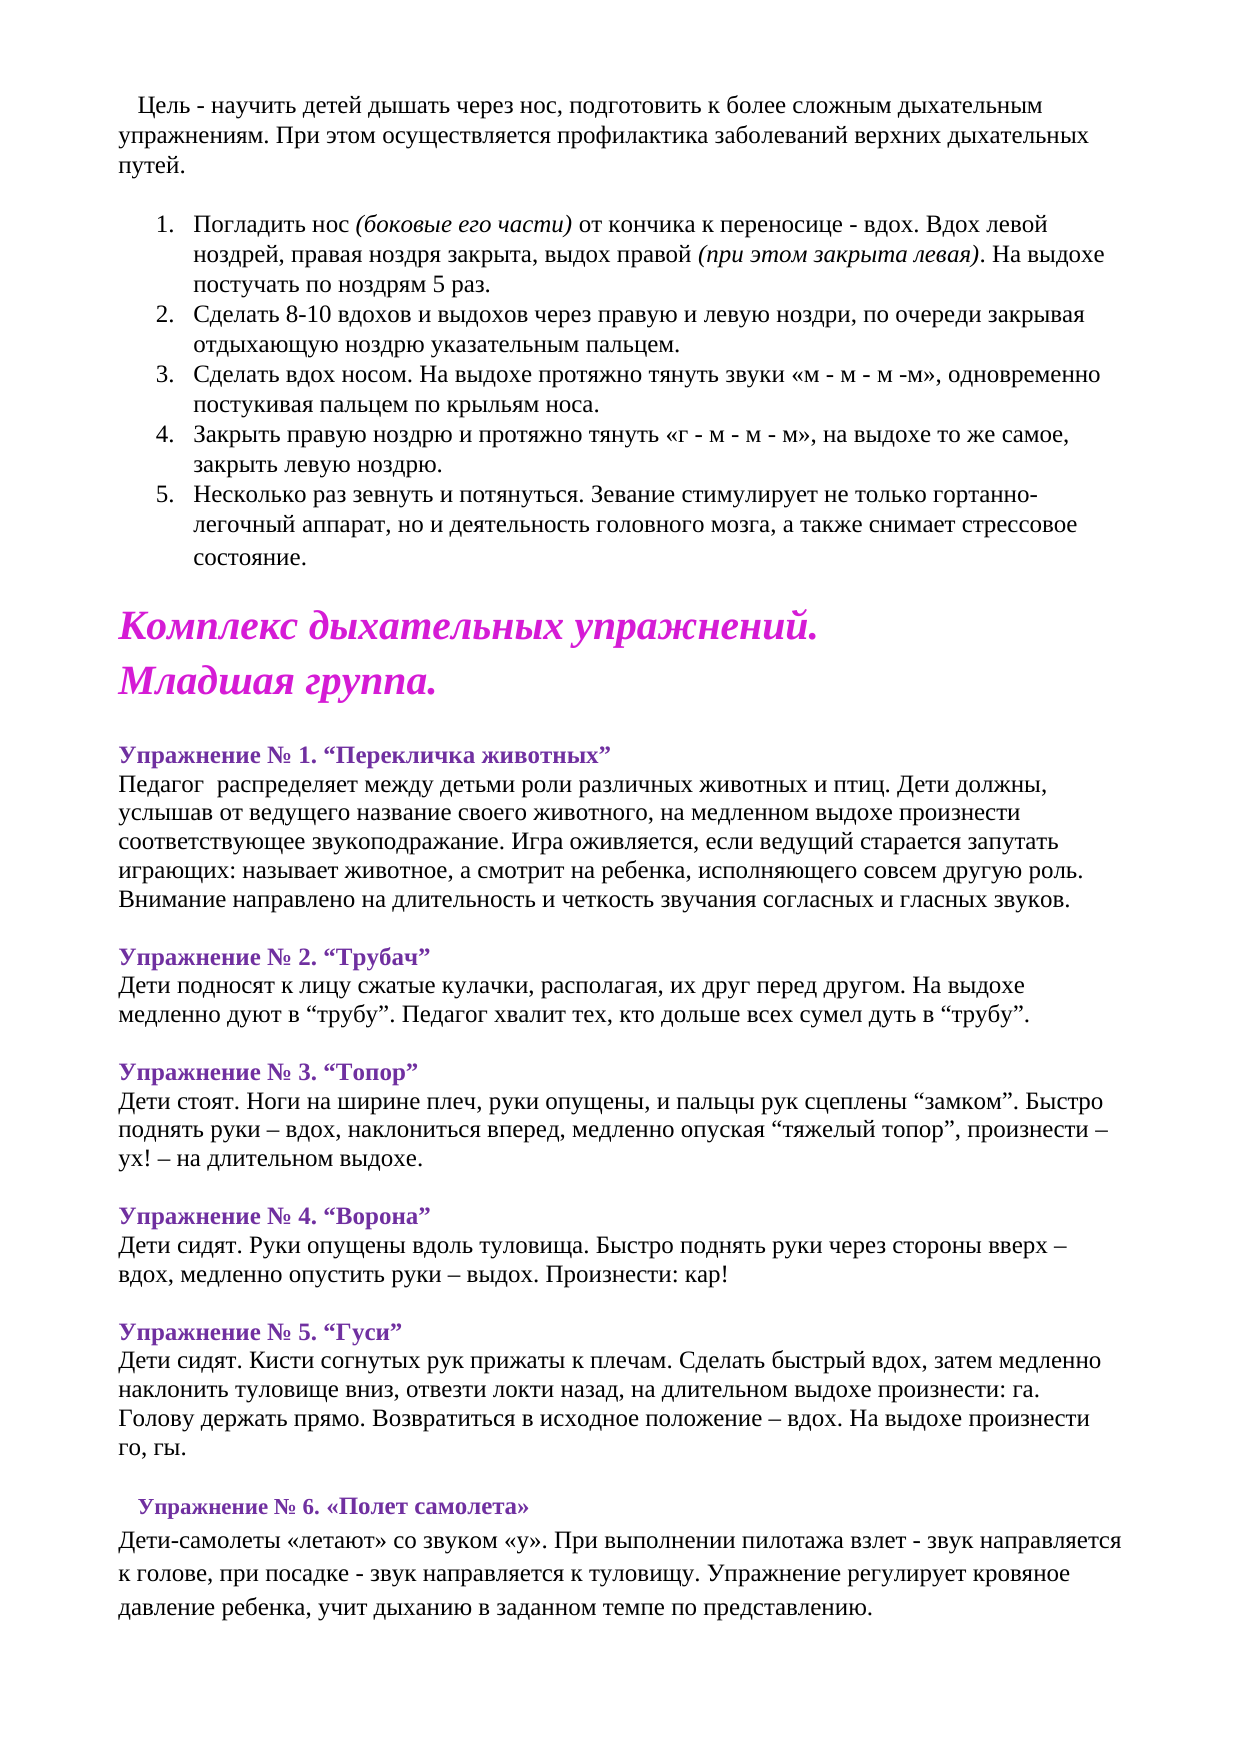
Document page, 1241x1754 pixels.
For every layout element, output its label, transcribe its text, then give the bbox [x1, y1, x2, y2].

list Сделать 8-10 вдохов и выдохов через правую и левую ноздри, по очереди закрывая отдыхающую ноздрю указательным пальцем. [156, 298, 1122, 358]
text Упражнение № 1. “Перекличка животных” Педагог распределяет между детьми роли различных животных и птиц. Дети должны, услышав от ведущего название своего животного, на медленном выдохе произнести соответствующее звукоподражание. Игра оживляется, если ведущий старается запутать играющих: называет животное, а смотрит на ребенка, исполняющего совсем другую роль. Внимание направлено на длительность и четкость звучания согласных и гласных звуков. [118, 740, 1122, 912]
text Упражнение № 5. “Гуси” Дети сидят. Кисти согнутых рук прижаты к плечам. Сделать быстрый вдох, затем медленно наклонить туловище вниз, отвезти локти назад, на длительном выдохе произнести: га. Голову держать прямо. Возвратиться в исходное положение – вдох. На выдохе произнести го, гы. [118, 1317, 1122, 1460]
list Закрыть правую ноздрю и протяжно тянуть «г - м - м - м», на выдохе то же самое, закрыть левую ноздрю. [156, 418, 1122, 478]
text Упражнение № 6. «Полет самолета» [118, 1489, 1122, 1519]
text Упражнение № 2. “Трубач” Дети подносят к лицу сжатые кулачки, располагая, их друг перед другом. На выдохе медленно дуют в “трубу”. Педагог хвалит тех, кто дольше всех сумел дуть в “трубу”. [118, 942, 1122, 1028]
text Упражнение № 4. “Ворона” Дети сидят. Руки опущены вдоль туловища. Быстро поднять руки через стороны вверх – вдох, медленно опустить руки – выдох. Произнести: кар! [118, 1201, 1122, 1287]
list Погладить нос (боковые его части) от кончика к переносице - вдох. Вдох левой ноздрей, правая ноздря закрыта, выдох правой (при этом закрыта левая). На выдохе постучать по ноздрям 5 раз. [156, 208, 1122, 298]
subtitle Комплекс дыхательных упражнений. Младшая группа. [118, 601, 1122, 703]
text Цель - научить детей дышать через нос, подготовить к более сложным дыхательным упражнениям. При этом осуществляется профилактика заболеваний верхних дыхательных путей. [118, 89, 1122, 179]
text Дети-самолеты «летают» со звуком «у». При выполнении пилотажа взлет - звук направляется к голове, при посадке - звук направляется к туловищу. Упражнение регулирует кровяное давление ребенка, учит дыханию в заданном темпе по представлению. [118, 1526, 1122, 1620]
text Упражнение № 3. “Топор” Дети стоят. Ноги на ширине плеч, руки опущены, и пальцы рук сцеплены “замком”. Быстро поднять руки – вдох, наклониться вперед, медленно опуская “тяжелый топор”, произнести – ух! – на длительном выдохе. [118, 1057, 1122, 1172]
list Несколько раз зевнуть и потянуться. Зевание стимулирует не только гортанно-легочный аппарат, но и деятельность головного мозга, а также снимает стрессовое состояние. [156, 478, 1122, 571]
list Сделать вдох носом. На выдохе протяжно тянуть звуки «м - м - м -м», одновременно постукивая пальцем по крыльям носа. [156, 358, 1122, 418]
